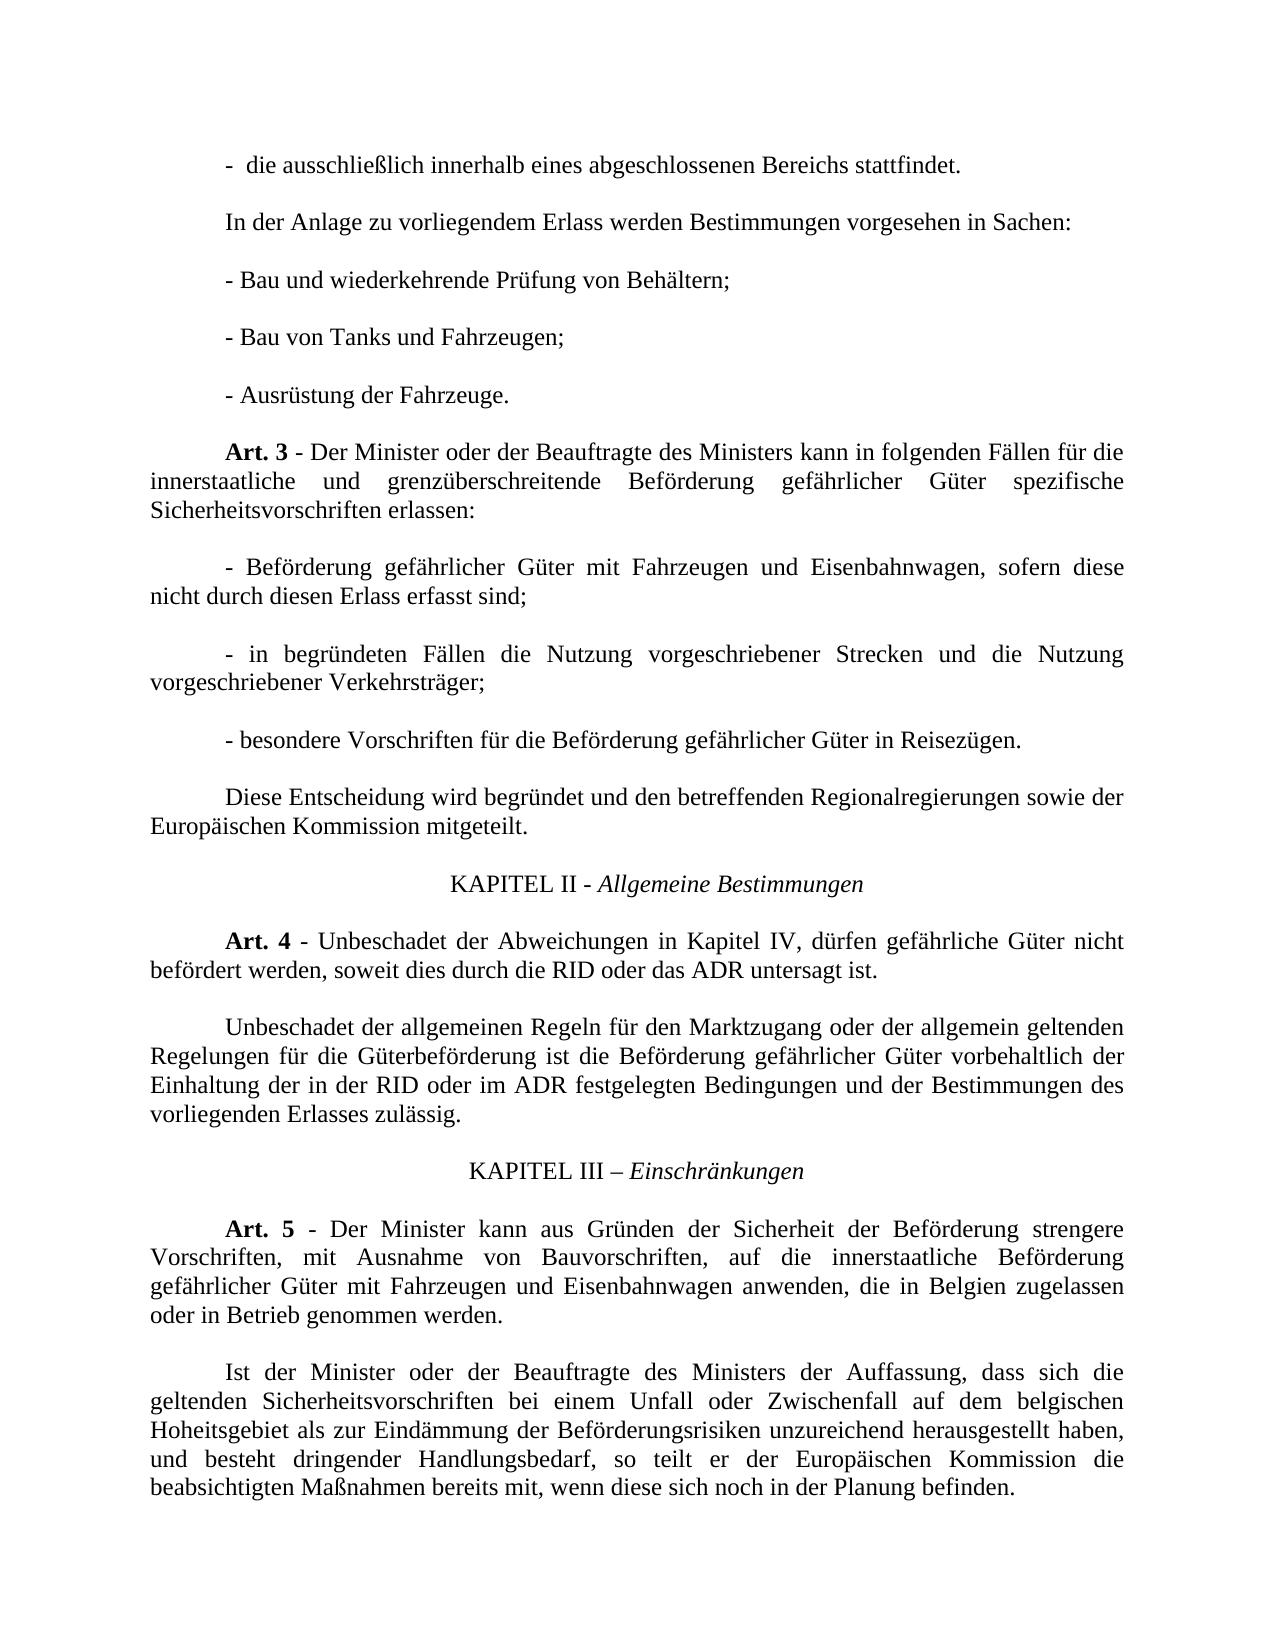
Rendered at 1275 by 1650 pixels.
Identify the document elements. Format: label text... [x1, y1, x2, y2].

text - in begründeten Fällen die Nutzung vorgeschriebener Strecken und die Nutzung vorgeschriebener Verkehrsträger; [150, 639, 1125, 696]
text - besondere Vorschriften für die Beförderung gefährlicher Güter in Reisezügen. [150, 725, 1125, 754]
text - Ausrüstung der Fahrzeuge. [150, 380, 1125, 409]
text Ist der Minister oder der Beauftragte des Ministers der Auffassung, dass sich die geltenden Sicherheitsvorschriften bei einem Unfall oder Zwischenfall auf dem belgischen Hoheitsgebiet als zur Eindämmung der Beförderungsrisiken unzureichend herausgestellt haben, und besteht dringender Handlungsbedarf, so teilt er der Europäischen Kommission die beabsichtigten Maßnahmen bereits mit, wenn diese sich noch in der Planung befinden. [150, 1357, 1125, 1501]
text Art. 5 - Der Minister kann aus Gründen der Sicherheit der Beförderung strengere Vorschriften, mit Ausnahme von Bauvorschriften, auf die innerstaatliche Beförderung gefährlicher Güter mit Fahrzeugen und Eisenbahnwagen anwenden, die in Belgien zugelassen oder in Betrieb genommen werden. [150, 1214, 1125, 1329]
text - Bau und wiederkehrende Prüfung von Behältern; [150, 265, 1125, 294]
text - Beförderung gefährlicher Güter mit Fahrzeugen und Eisenbahnwagen, sofern diese nicht durch diesen Erlass erfasst sind; [150, 552, 1125, 610]
text In der Anlage zu vorliegendem Erlass werden Bestimmungen vorgesehen in Sachen: [150, 207, 1125, 236]
text Art. 3 - Der Minister oder der Beauftragte des Ministers kann in folgenden Fällen für die innerstaatliche und grenzüberschreitende Beförderung gefährlicher Güter spezifische Sicherheitsvorschriften erlassen: [150, 437, 1125, 524]
text Art. 4 - Unbeschadet der Abweichungen in Kapitel IV, dürfen gefährliche Güter nicht befördert werden, soweit dies durch die RID oder das ADR untersagt ist. [150, 926, 1125, 984]
text Diese Entscheidung wird begründet und den betreffenden Regionalregierungen sowie der Europäischen Kommission mitgeteilt. [150, 782, 1125, 840]
text - Bau von Tanks und Fahrzeugen; [150, 322, 1125, 351]
text KAPITEL II - Allgemeine Bestimmungen [375, 869, 1125, 897]
text KAPITEL III – Einschränkungen [150, 1156, 1125, 1185]
text Unbeschadet der allgemeinen Regeln für den Marktzugang oder der allgemein geltenden Regelungen für die Güterbeförderung ist die Beförderung gefährlicher Güter vorbehaltlich der Einhaltung der in der RID oder im ADR festgelegten Bedingungen und der Bestimmungen des vorliegenden Erlasses zulässig. [150, 1012, 1125, 1127]
text - die ausschließlich innerhalb eines abgeschlossenen Bereichs stattfindet. [150, 150, 1125, 179]
